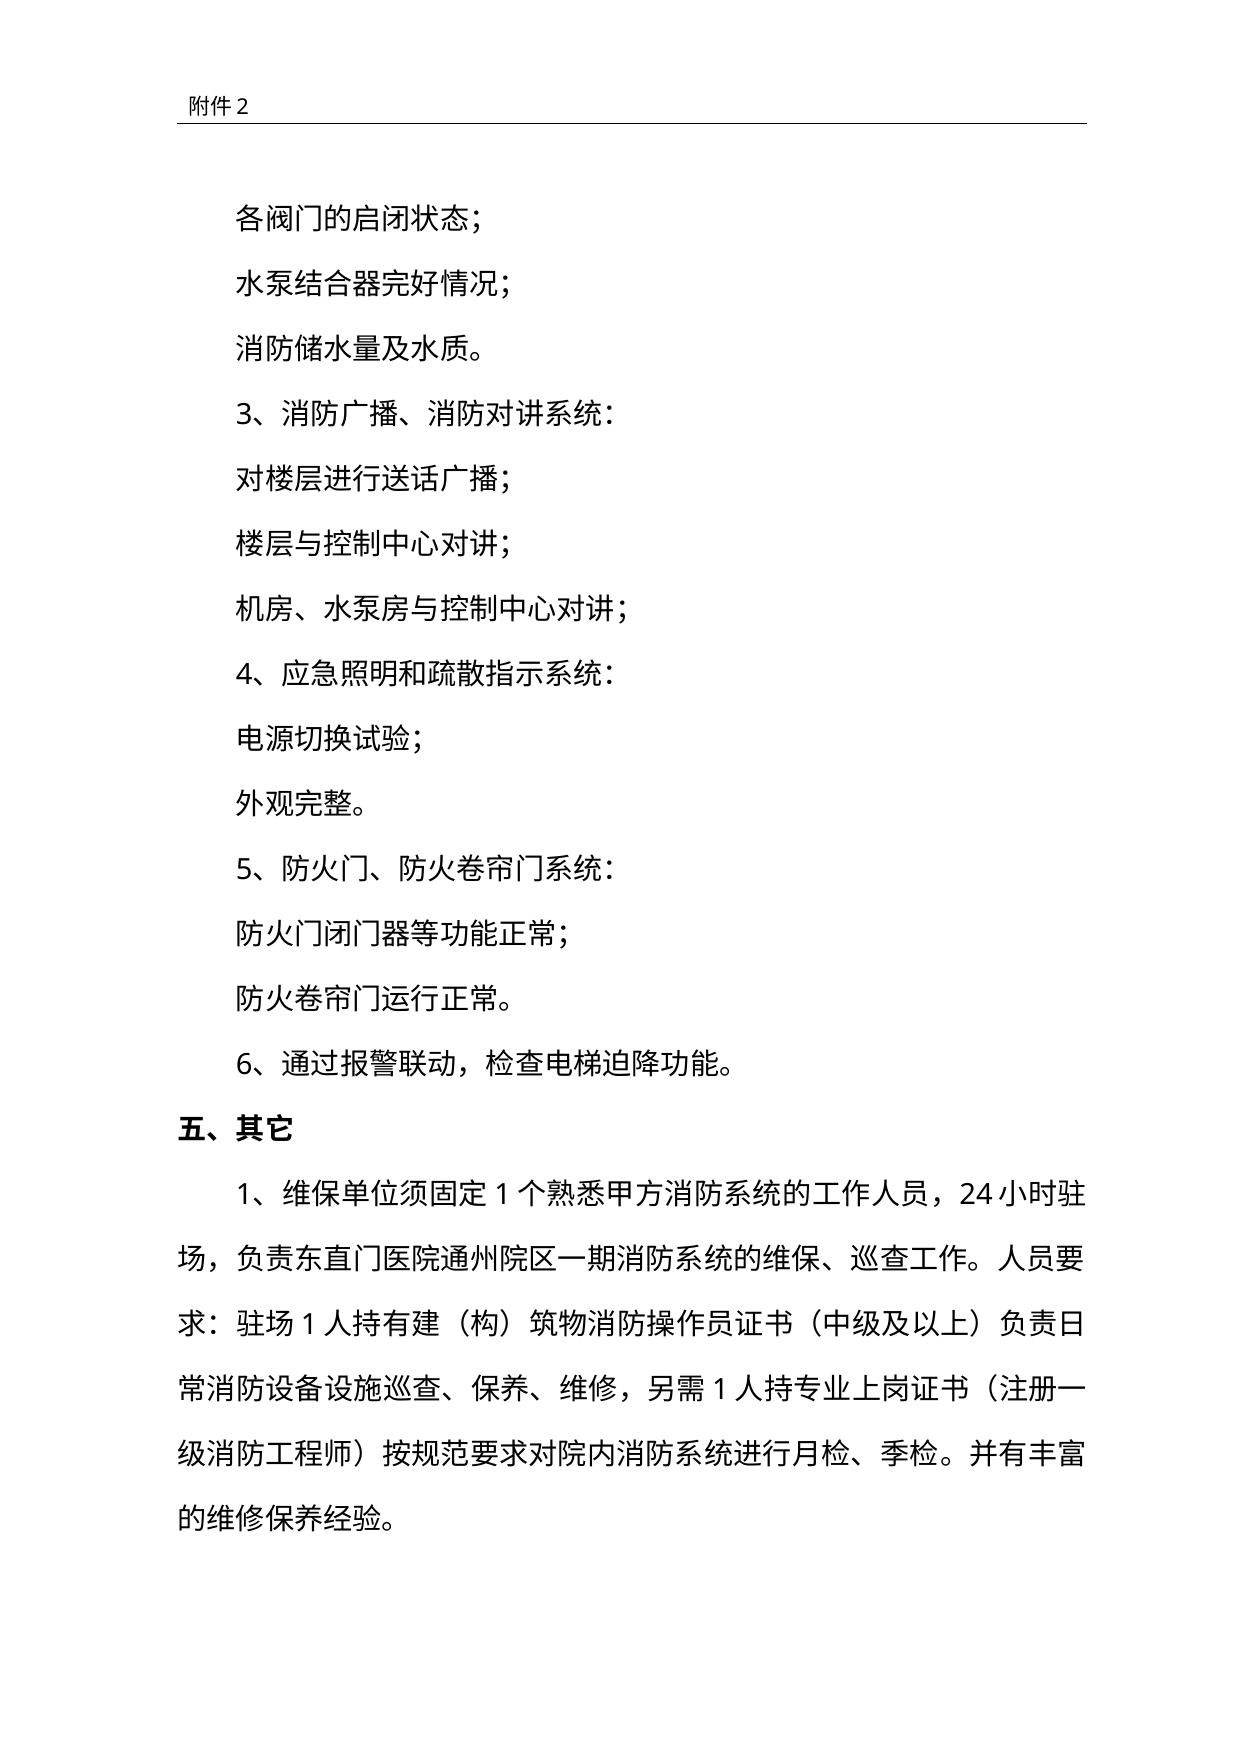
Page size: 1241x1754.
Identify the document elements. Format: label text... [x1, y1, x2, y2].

text 对楼层进行送话广播； [177, 444, 1087, 509]
text 外观完整。 [177, 769, 1087, 834]
text 各阀门的启闭状态； [177, 184, 1087, 249]
text 1、维保单位须固定1个熟悉甲方消防系统的工作人员，24小时驻场，负责东直门医院通州院区一期消防系统的维保、巡查工作。人员要求：驻场1人持有建（构）筑物消防操作员证书（中级及以上）负责日常消防设备设施巡查、保养、维修，另需1人持专业上岗证书（注册一级消防工程师）按规范要求对院内消防系统进行月检、季检。并有丰富的维修保养经验。 [177, 1159, 1087, 1549]
text 消防储水量及水质。 [177, 314, 1087, 379]
text 4、应急照明和疏散指示系统： [177, 639, 1087, 704]
text 电源切换试验； [177, 704, 1087, 769]
text 3、消防广播、消防对讲系统： [177, 379, 1087, 444]
text 防火门闭门器等功能正常； [177, 899, 1087, 964]
text 5、防火门、防火卷帘门系统： [177, 834, 1087, 899]
text 水泵结合器完好情况； [177, 249, 1087, 314]
text 6、通过报警联动，检查电梯迫降功能。 [177, 1029, 1087, 1094]
text 五、其它 [177, 1094, 1087, 1159]
text 机房、水泵房与控制中心对讲； [177, 574, 1087, 639]
text 楼层与控制中心对讲； [177, 509, 1087, 574]
text 防火卷帘门运行正常。 [177, 964, 1087, 1029]
